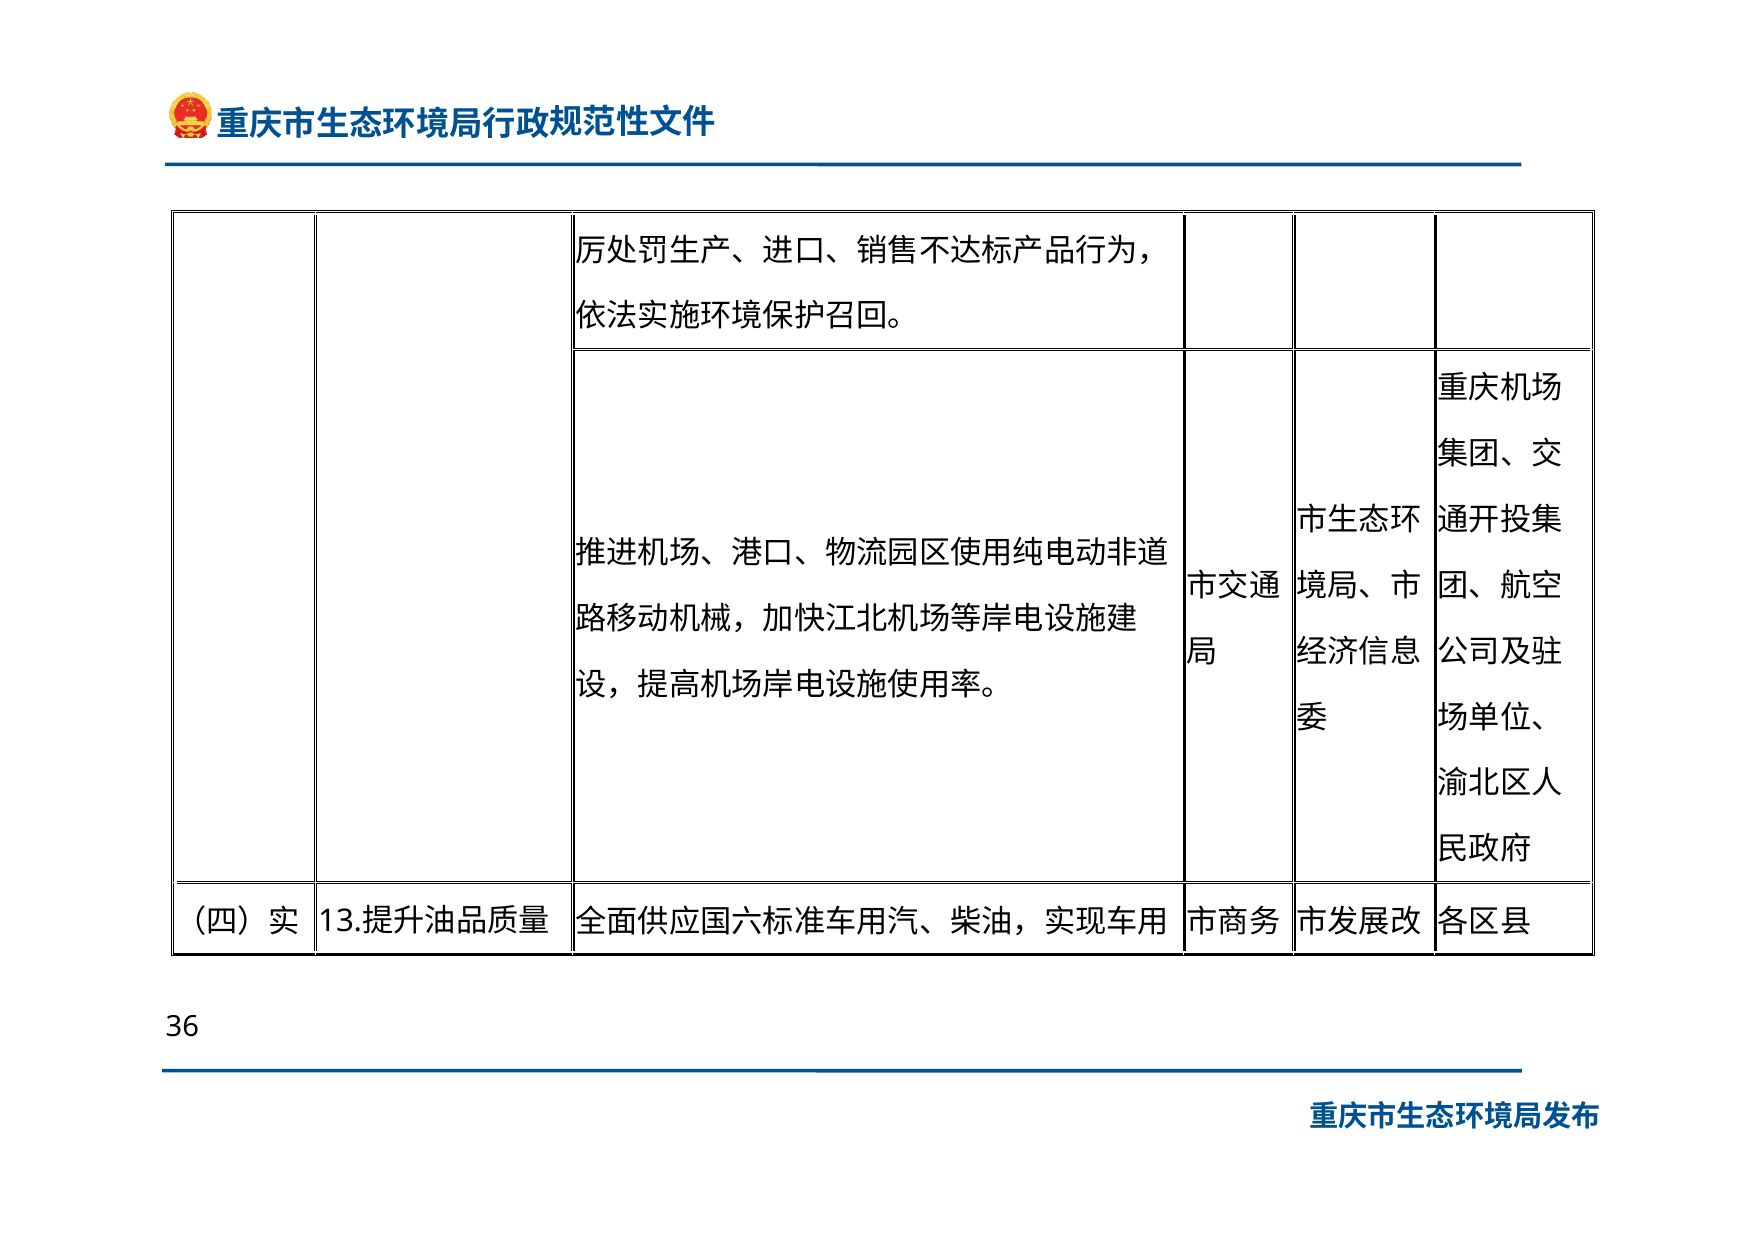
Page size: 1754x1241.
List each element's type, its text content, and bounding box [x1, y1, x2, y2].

table_cell 市商务委 [1184, 881, 1294, 953]
table_cell 推进机场、港口、物流园区使用纯电动非道路移动机械，加快江北机场等岸电设施建设，提高机场岸电设施使用率。 [575, 351, 1183, 881]
picture [165, 90, 216, 142]
table_cell 重庆机场集团、交通开投集团、航空公司及驻场单位、渝北区人民政府 [1435, 348, 1593, 881]
table_cell 13.提升油品质量 [316, 881, 573, 953]
table_cell 市交通局 [1186, 351, 1292, 881]
table_cell 市生态环境局 [1184, 211, 1294, 348]
table_cell 全面供应国六标准车用汽、柴油，实现车用柴油、普通柴油、内河和江海直达船舶用油“三油并轨”。 [573, 884, 1184, 953]
table_cell 市市场监管局 [1294, 211, 1435, 348]
table_cell 市发展改革委、市交通局、市生态环境局、市市场监管局 [1294, 884, 1435, 953]
table_cell （四）实施清洁油品攻坚行动 [173, 881, 316, 953]
table_cell 市生态环境局、市经济信息委 [1296, 351, 1434, 881]
table_cell 各区县（自治县）人民政府 [1435, 881, 1593, 953]
